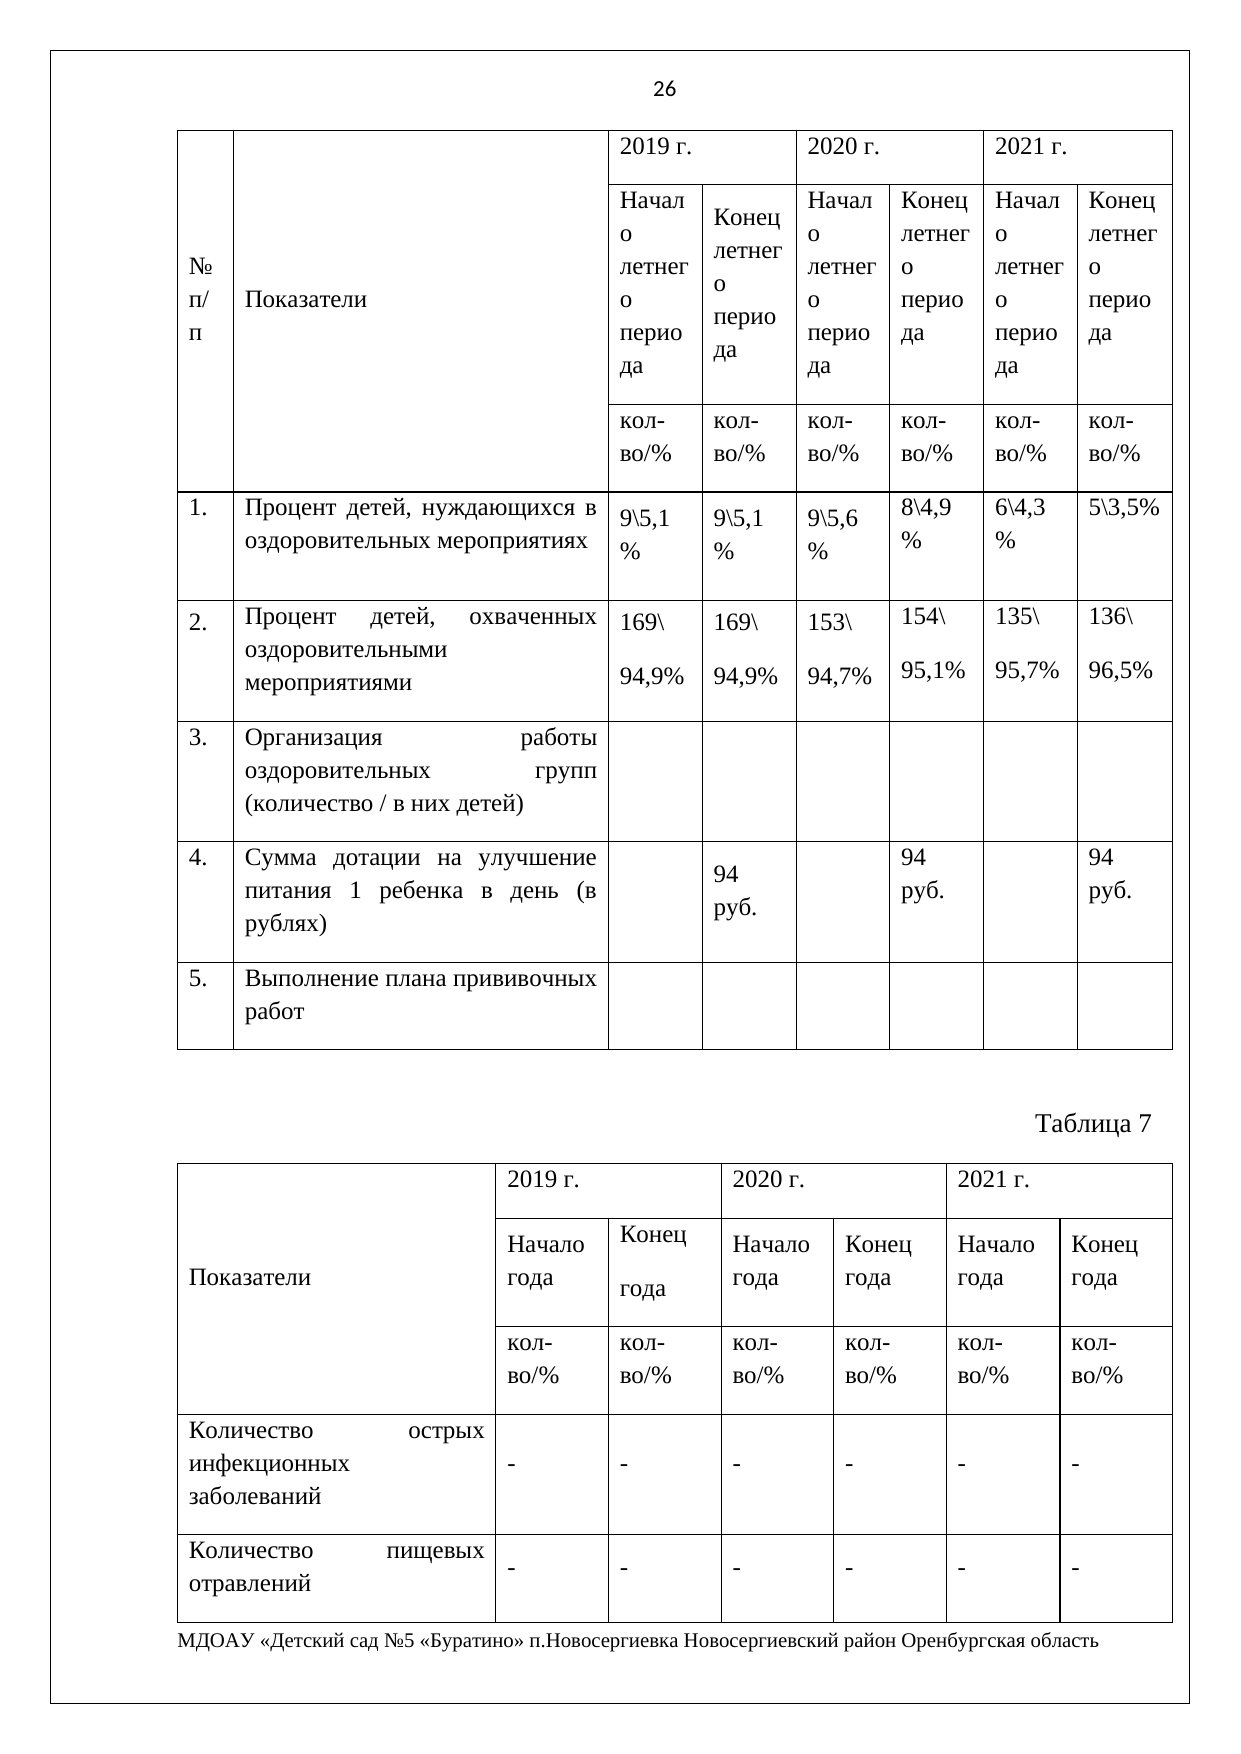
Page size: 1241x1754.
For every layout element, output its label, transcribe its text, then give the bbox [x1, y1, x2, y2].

table_cell [984, 963, 1077, 1049]
table_cell кол-во/% [890, 405, 983, 491]
table_header 2021 г. [947, 1164, 1172, 1218]
table_cell [797, 722, 889, 841]
table_cell 169\ 94,9% [703, 601, 796, 721]
table_header 2021 г. [984, 131, 1172, 184]
table_cell Конец летнего периода [1078, 185, 1172, 404]
table_cell кол-во/% [496, 1327, 608, 1414]
table_cell 136\ 96,5% [1078, 601, 1172, 721]
table_header 2020 г. [722, 1164, 946, 1218]
table_cell [609, 722, 702, 841]
table_cell - [722, 1535, 833, 1622]
table_cell [609, 963, 702, 1049]
table_cell 9\5,1% [609, 493, 702, 600]
table_cell кол-во/% [609, 405, 702, 491]
table_header Показатели [178, 1164, 495, 1414]
table_cell - [1061, 1415, 1172, 1534]
table_cell Начало летнего периода [797, 185, 889, 404]
table_cell 2. [178, 601, 233, 721]
table_cell Конец года [1061, 1219, 1172, 1326]
table_header 2019 г. [609, 131, 796, 184]
table_cell Начало летнего периода [984, 185, 1077, 404]
table_cell 6\4,3% [984, 493, 1077, 600]
table_header № п/п [178, 131, 233, 491]
table_cell Конец года [609, 1219, 721, 1326]
table_cell кол-во/% [609, 1327, 721, 1414]
table_cell [797, 842, 889, 962]
table_cell - [947, 1535, 1059, 1622]
table_header Показатели [234, 131, 608, 491]
table_cell кол-во/% [1078, 405, 1172, 491]
table_cell Конец летнего периода [890, 185, 983, 404]
table_cell Процент детей, охваченных оздоровительными мероприятиями [234, 601, 608, 721]
table_cell Количество острых инфекционных заболеваний [178, 1415, 495, 1534]
table_cell - [609, 1535, 721, 1622]
table_cell 169\ 94,9% [609, 601, 702, 721]
table_cell Сумма дотации на улучшение питания 1 ребенка в день (в рублях) [234, 842, 608, 962]
table_cell [1078, 722, 1172, 841]
table_cell 9\5,1% [703, 493, 796, 600]
table_cell Конец летнего периода [703, 185, 796, 404]
table_cell 94 руб. [890, 842, 983, 962]
table_cell 8\4,9% [890, 493, 983, 600]
table_cell 9\5,6% [797, 493, 889, 600]
table_cell Выполнение плана прививочных работ [234, 963, 608, 1049]
table_cell Организация работы оздоровительных групп (количество / в них детей) [234, 722, 608, 841]
table_cell 153\ 94,7% [797, 601, 889, 721]
table_cell [984, 842, 1077, 962]
table_cell Количество пищевых отравлений [178, 1535, 495, 1622]
table_cell [797, 963, 889, 1049]
table_cell - [834, 1415, 946, 1534]
table_cell 94 руб. [1078, 842, 1172, 962]
table_cell - [496, 1415, 608, 1534]
table_cell - [609, 1415, 721, 1534]
table_cell кол-во/% [797, 405, 889, 491]
table_cell Начало летнего периода [609, 185, 702, 404]
table_cell 5\3,5% [1078, 493, 1172, 600]
table_cell - [496, 1535, 608, 1622]
table_cell - [1061, 1535, 1172, 1622]
table_cell 5. [178, 963, 233, 1049]
table_cell Процент детей, нуждающихся в оздоровительных мероприятиях [234, 493, 608, 600]
table_cell кол-во/% [722, 1327, 833, 1414]
table_cell - [722, 1415, 833, 1534]
table_cell [984, 722, 1077, 841]
table_cell - [834, 1535, 946, 1622]
table_cell 135\ 95,7% [984, 601, 1077, 721]
table_cell кол-во/% [1061, 1327, 1172, 1414]
table_cell кол-во/% [947, 1327, 1059, 1414]
table_cell 4. [178, 842, 233, 962]
table_cell 3. [178, 722, 233, 841]
table_cell [703, 722, 796, 841]
table_header 2019 г. [496, 1164, 721, 1218]
table_cell Начало года [947, 1219, 1059, 1326]
text Таблица 7 [177, 1107, 1152, 1138]
table_cell [609, 842, 702, 962]
table_cell [890, 963, 983, 1049]
table_cell 154\ 95,1% [890, 601, 983, 721]
table_cell - [947, 1415, 1059, 1534]
table_cell 1. [178, 493, 233, 600]
table_cell кол-во/% [703, 405, 796, 491]
table_cell [703, 963, 796, 1049]
table_cell [890, 722, 983, 841]
table_header 2020 г. [797, 131, 983, 184]
table_cell Конец года [834, 1219, 946, 1326]
table_cell кол-во/% [984, 405, 1077, 491]
table_cell 94 руб. [703, 842, 796, 962]
table_cell кол-во/% [834, 1327, 946, 1414]
table_cell Начало года [722, 1219, 833, 1326]
table_cell Начало года [496, 1219, 608, 1326]
table_cell [1078, 963, 1172, 1049]
